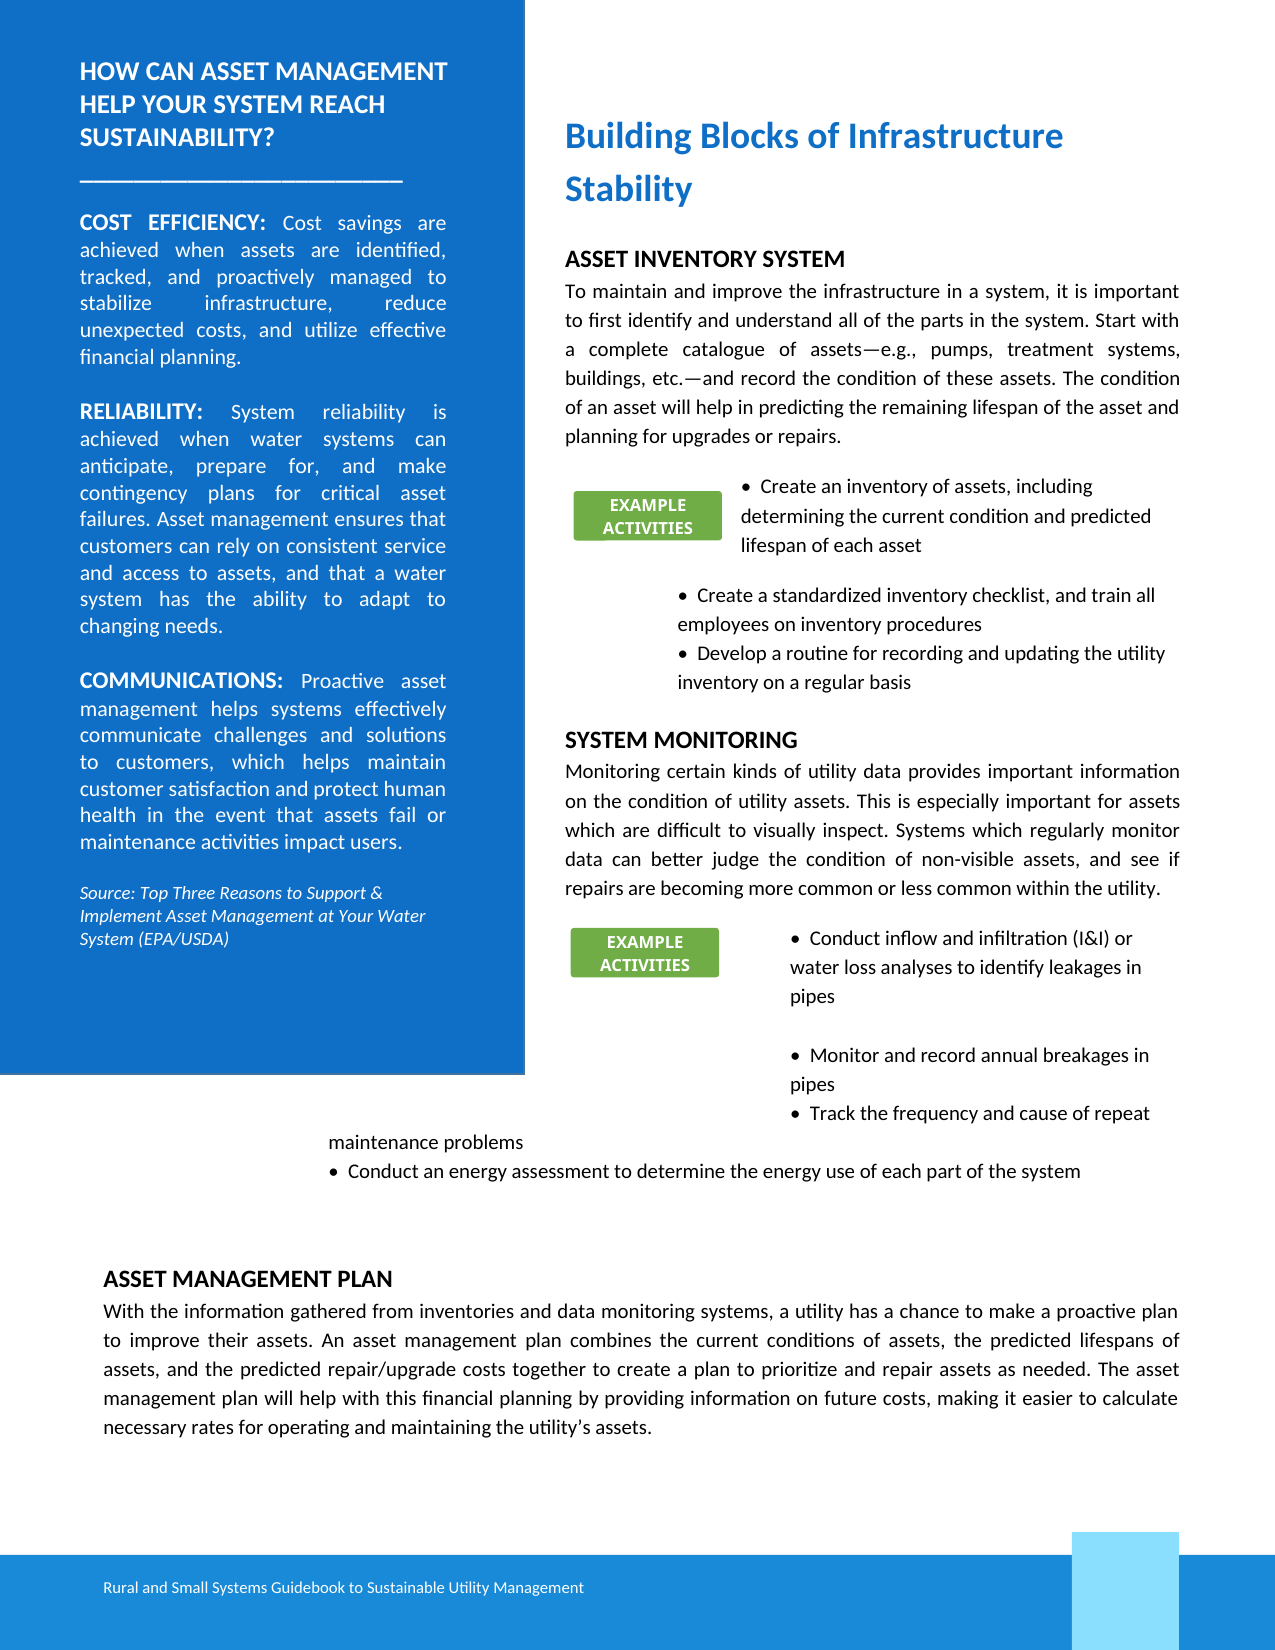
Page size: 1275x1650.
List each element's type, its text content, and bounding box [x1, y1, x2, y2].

text With the information gathered from inventories and data monitoring systems, a utility has a chance to make a proactive plan to improve their assets. An asset management plan combines the current conditions of assets, the predicted lifespans of assets, and the predicted repair/upgrade costs together to create a plan to prioritize and repair assets as needed. The asset management plan will help with this financial planning by providing information on future costs, making it easier to calculate necessary rates for operating and maintaining the utility’s assets. [103, 1298, 1181, 1440]
text Monitoring certain kinds of utility data provides important information on the condition of utility assets. This is especially important for assets which are difficult to visually inspect. Systems which regularly monitor data can better judge the condition of non-visible assets, and see if repairs are becoming more common or less common within the utility. [525, 759, 1181, 901]
list • Create a standardized inventory checklist, and train all employees on inventory procedures [525, 582, 1181, 637]
text To maintain and improve the infrastructure in a system, it is important to first identify and understand all of the parts in the system. Start with a complete catalogue of assets—e.g., pumps, treatment systems, buildings, etc.—and record the condition of these assets. The condition of an asset will help in predicting the remaining lifespan of the asset and planning for upgrades or repairs. [525, 278, 1181, 449]
list • Track the frequency and cause of repeat maintenance problems [328, 1100, 1181, 1155]
list • Conduct inflow and infiltration (I&I) or water loss analyses to identify leakages in pipes [525, 925, 1181, 1009]
list • Develop a routine for recording and updating the utility inventory on a regular basis [525, 640, 1181, 695]
list • Monitor and record annual breakages in pipes [328, 1042, 1181, 1097]
text Asset Management Plan [103, 1263, 1181, 1293]
text • Create an inventory of assets, including determining the current condition and predicted lifespan of each asset [525, 474, 1181, 557]
list • Conduct an energy assessment to determine the energy use of each part of the system [328, 1159, 1181, 1184]
text Building Blocks of Infrastructure Stability [525, 112, 1106, 211]
text Asset Inventory System [525, 243, 1181, 273]
text System Monitoring [525, 724, 1181, 754]
